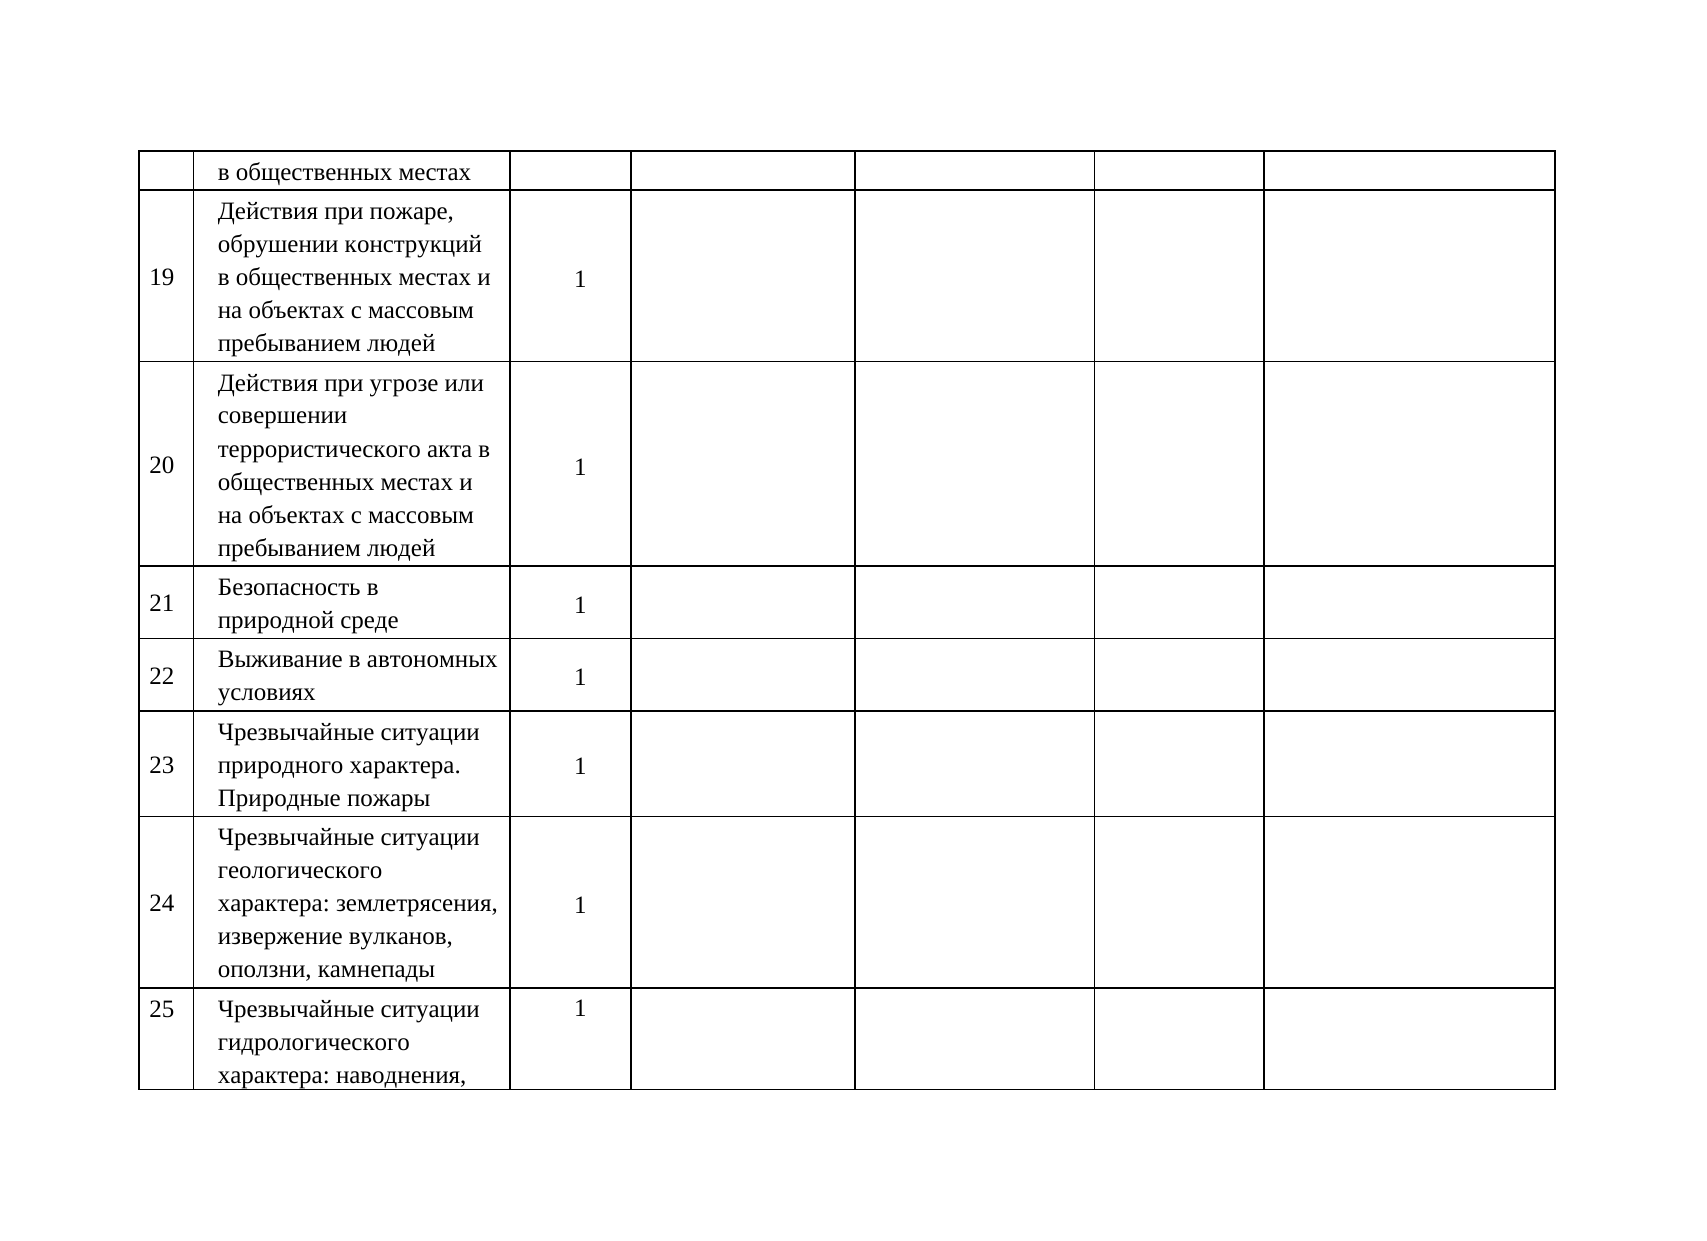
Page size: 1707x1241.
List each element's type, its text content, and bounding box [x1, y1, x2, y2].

table_cell 1 [511, 567, 630, 638]
table_cell [1265, 152, 1554, 189]
table_cell [856, 989, 1094, 1088]
table_cell 20 [140, 362, 193, 565]
table_cell 24 [140, 817, 193, 987]
table_cell [632, 362, 854, 565]
table_cell [1095, 989, 1263, 1088]
table_cell Действия при пожаре, обрушении конструкций в общественных местах и на объектах с массовым пребыванием людей [194, 191, 509, 361]
table_cell [1095, 712, 1263, 816]
table_cell [1265, 639, 1554, 710]
table_cell [632, 191, 854, 361]
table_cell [194, 152, 509, 189]
table_cell [1095, 191, 1263, 361]
table_cell [1265, 567, 1554, 638]
table_cell 22 [140, 639, 193, 710]
table_cell 23 [140, 712, 193, 816]
table_cell [856, 362, 1094, 565]
table_cell 19 [140, 191, 193, 361]
table_cell 1 [511, 191, 630, 361]
table_cell 1 [511, 639, 630, 710]
table_cell [1095, 817, 1263, 987]
table_cell Чрезвычайные ситуации геологического характера: землетрясения, извержение вулканов, оползни, камнепады [194, 817, 509, 987]
table_cell [856, 817, 1094, 987]
table_cell [1095, 639, 1263, 710]
table_cell [1095, 567, 1263, 638]
table_cell [856, 191, 1094, 361]
table_cell [632, 712, 854, 816]
table_cell [1095, 152, 1263, 189]
table_cell [632, 639, 854, 710]
table_cell [1095, 362, 1263, 565]
table_cell [856, 152, 1094, 189]
table_cell 21 [140, 567, 193, 638]
table_cell Действия при угрозе или совершении террористического акта в общественных местах и на объектах с массовым пребыванием людей [194, 362, 509, 565]
table_cell [856, 639, 1094, 710]
table_cell 18 [140, 152, 193, 189]
table_cell [856, 712, 1094, 816]
table_cell [1265, 989, 1554, 1088]
table_cell [1265, 712, 1554, 816]
table_cell Выживание в автономных условиях [194, 639, 509, 710]
table_cell 1 [511, 712, 630, 816]
table_cell [632, 817, 854, 987]
table_cell 1 [511, 152, 630, 189]
table_cell Чрезвычайные ситуации природного характера. Природные пожары [194, 712, 509, 816]
table_cell 25 [140, 989, 193, 1088]
table_cell 1 [511, 989, 630, 1088]
table_cell [632, 567, 854, 638]
table_cell [1265, 191, 1554, 361]
table_cell 1 [511, 817, 630, 987]
table_cell [856, 567, 1094, 638]
table_cell [1265, 817, 1554, 987]
table_cell [632, 989, 854, 1088]
table_cell [1265, 362, 1554, 565]
table_cell Безопасность в природной среде [194, 567, 509, 638]
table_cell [194, 989, 509, 1088]
table_cell [632, 152, 854, 189]
table_cell 1 [511, 362, 630, 565]
